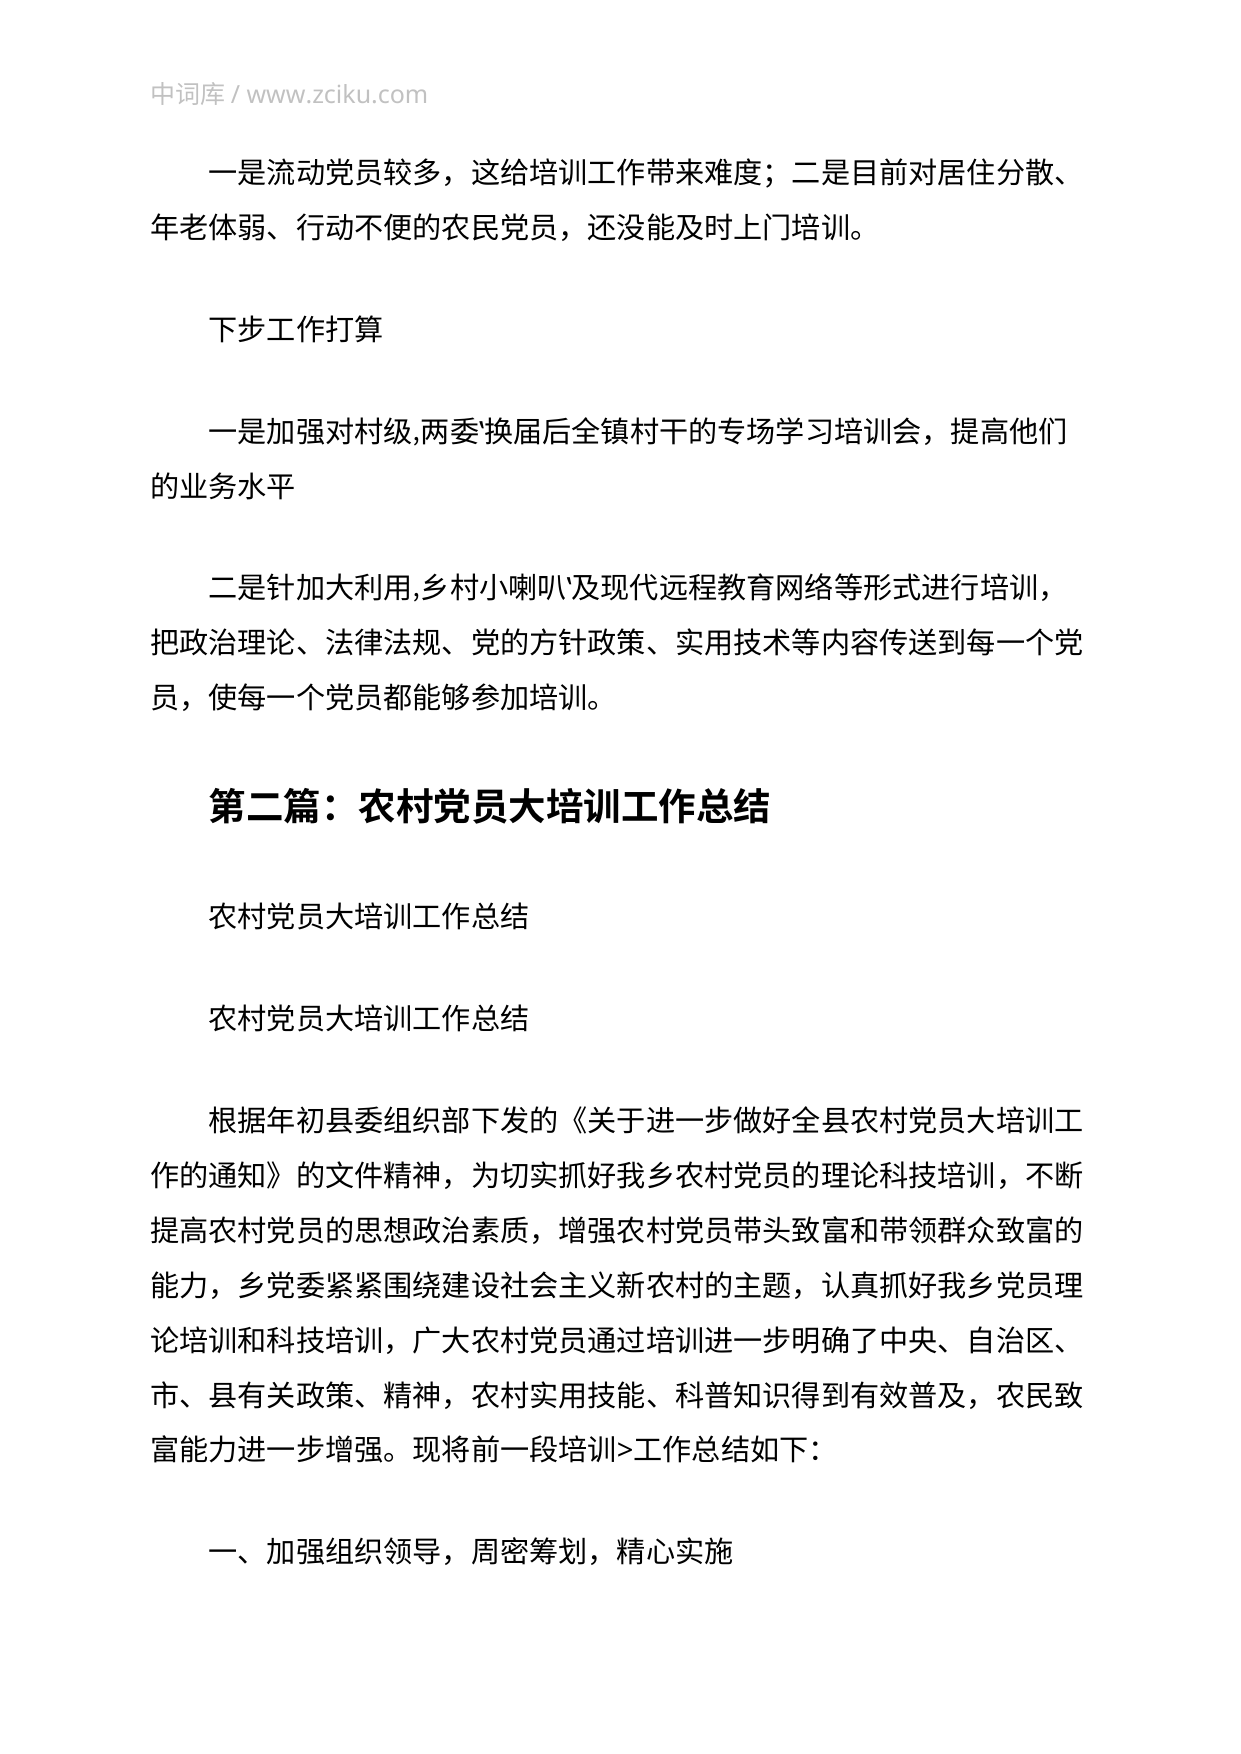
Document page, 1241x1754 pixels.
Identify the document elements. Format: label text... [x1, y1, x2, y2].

text 农村党员大培训工作总结 [150, 894, 1090, 936]
text 二是针加大利用‚乡村小喇叭‛及现代远程教育网络等形式进行培训，把政治理论、法律法规、党的方针政策、实用技术等内容传送到每一个党员，使每一个党员都能够参加培训。 [150, 565, 1090, 717]
text 一是加强对村级‚两委‛换届后全镇村干的专场学习培训会，提高他们的业务水平 [150, 408, 1090, 506]
text 一、加强组织领导，周密筹划，精心实施 [150, 1529, 1090, 1571]
text 下步工作打算 [150, 307, 1090, 349]
text 一是流动党员较多，这给培训工作带来难度；二是目前对居住分散、年老体弱、行动不便的农民党员，还没能及时上门培训。 [150, 150, 1090, 247]
text 第二篇：农村党员大培训工作总结 [150, 777, 1090, 831]
text 农村党员大培训工作总结 [150, 996, 1090, 1038]
text 根据年初县委组织部下发的《关于进一步做好全县农村党员大培训工作的通知》的文件精神，为切实抓好我乡农村党员的理论科技培训，不断提高农村党员的思想政治素质，增强农村党员带头致富和带领群众致富的能力，乡党委紧紧围绕建设社会主义新农村的主题，认真抓好我乡党员理论培训和科技培训，广大农村党员通过培训进一步明确了中央、自治区、市、县有关政策、精神，农村实用技能、科普知识得到有效普及，农民致富能力进一步增强。现将前一段培训>工作总结如下： [150, 1098, 1090, 1469]
